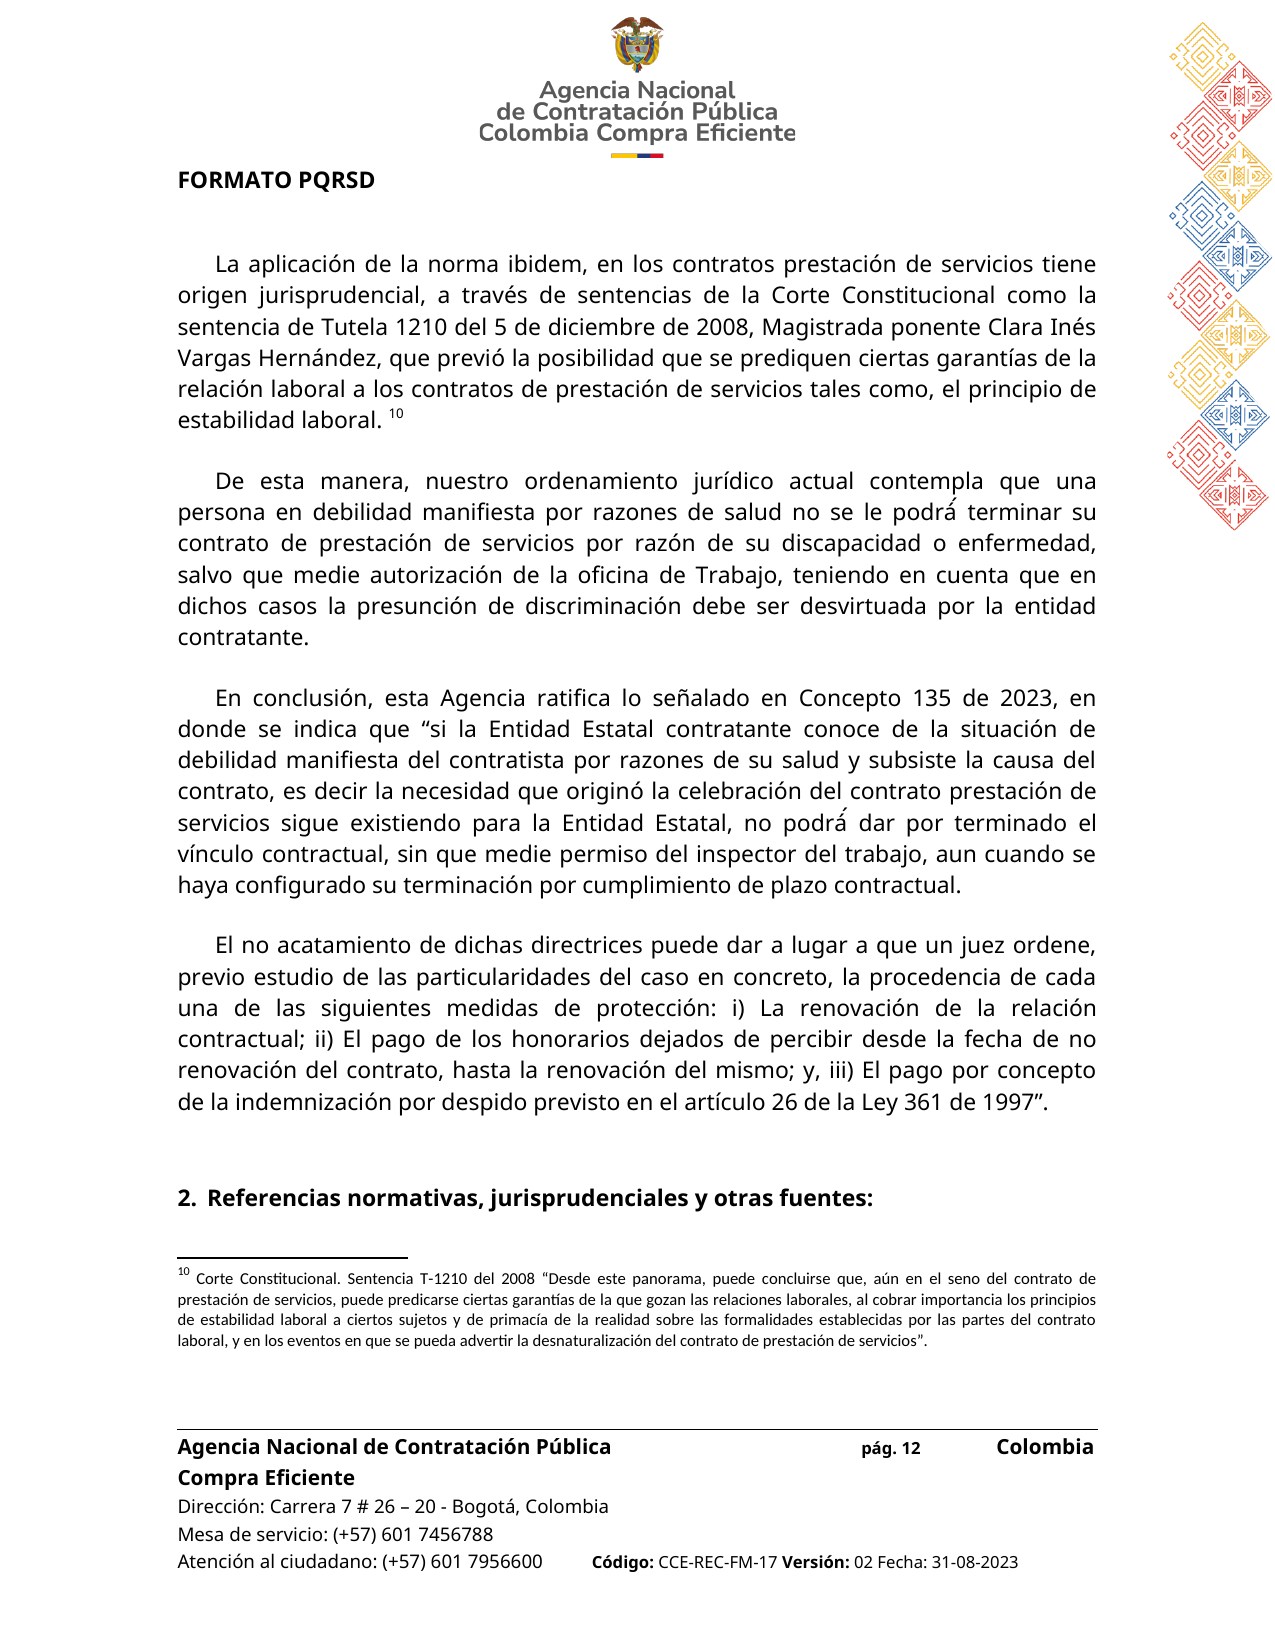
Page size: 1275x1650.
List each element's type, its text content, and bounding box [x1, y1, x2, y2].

text De esta manera, nuestro ordenamiento jurídico actual contempla que una persona en debilidad manifiesta por razones de salud no se le podrá́ terminar su contrato de prestación de servicios por razón de su discapacidad o enfermedad, salvo que medie autorización de la oficina de Trabajo, teniendo en cuenta que en dichos casos la presunción de discriminación debe ser desvirtuada por la entidad contratante. [177, 465, 1098, 652]
text La aplicación de la norma ibidem, en los contratos prestación de servicios tiene origen jurisprudencial, a través de sentencias de la Corte Constitucional como la sentencia de Tutela 1210 del 5 de diciembre de 2008, Magistrada ponente Clara Inés Vargas Hernández, que previó la posibilidad que se prediquen ciertas garantías de la relación laboral a los contratos de prestación de servicios tales como, el principio de estabilidad laboral. [177, 248, 1098, 436]
list Referencias normativas, jurisprudenciales y otras fuentes: [177, 1182, 1098, 1213]
text El no acatamiento de dichas directrices puede dar a lugar a que un juez ordene, previo estudio de las particularidades del caso en concreto, la procedencia de cada una de las siguientes medidas de protección: i) La renovación de la relación contractual; ii) El pago de los honorarios dejados de percibir desde la fecha de no renovación del contrato, hasta la renovación del mismo; y, iii) El pago por concepto de la indemnización por despido previsto en el artículo 26 de la Ley 361 de 1997”. [177, 929, 1098, 1117]
picture [479, 17, 796, 158]
picture [1165, 22, 1272, 528]
text En conclusión, esta Agencia ratifica lo señalado en Concepto 135 de 2023, en donde se indica que “si la Entidad Estatal contratante conoce de la situación de debilidad manifiesta del contratista por razones de su salud y subsiste la causa del contrato, es decir la necesidad que originó la celebración del contrato prestación de servicios sigue existiendo para la Entidad Estatal, no podrá́ dar por terminado el vínculo contractual, sin que medie permiso del inspector del trabajo, aun cuando se haya configurado su terminación por cumplimiento de plazo contractual. [177, 681, 1098, 900]
